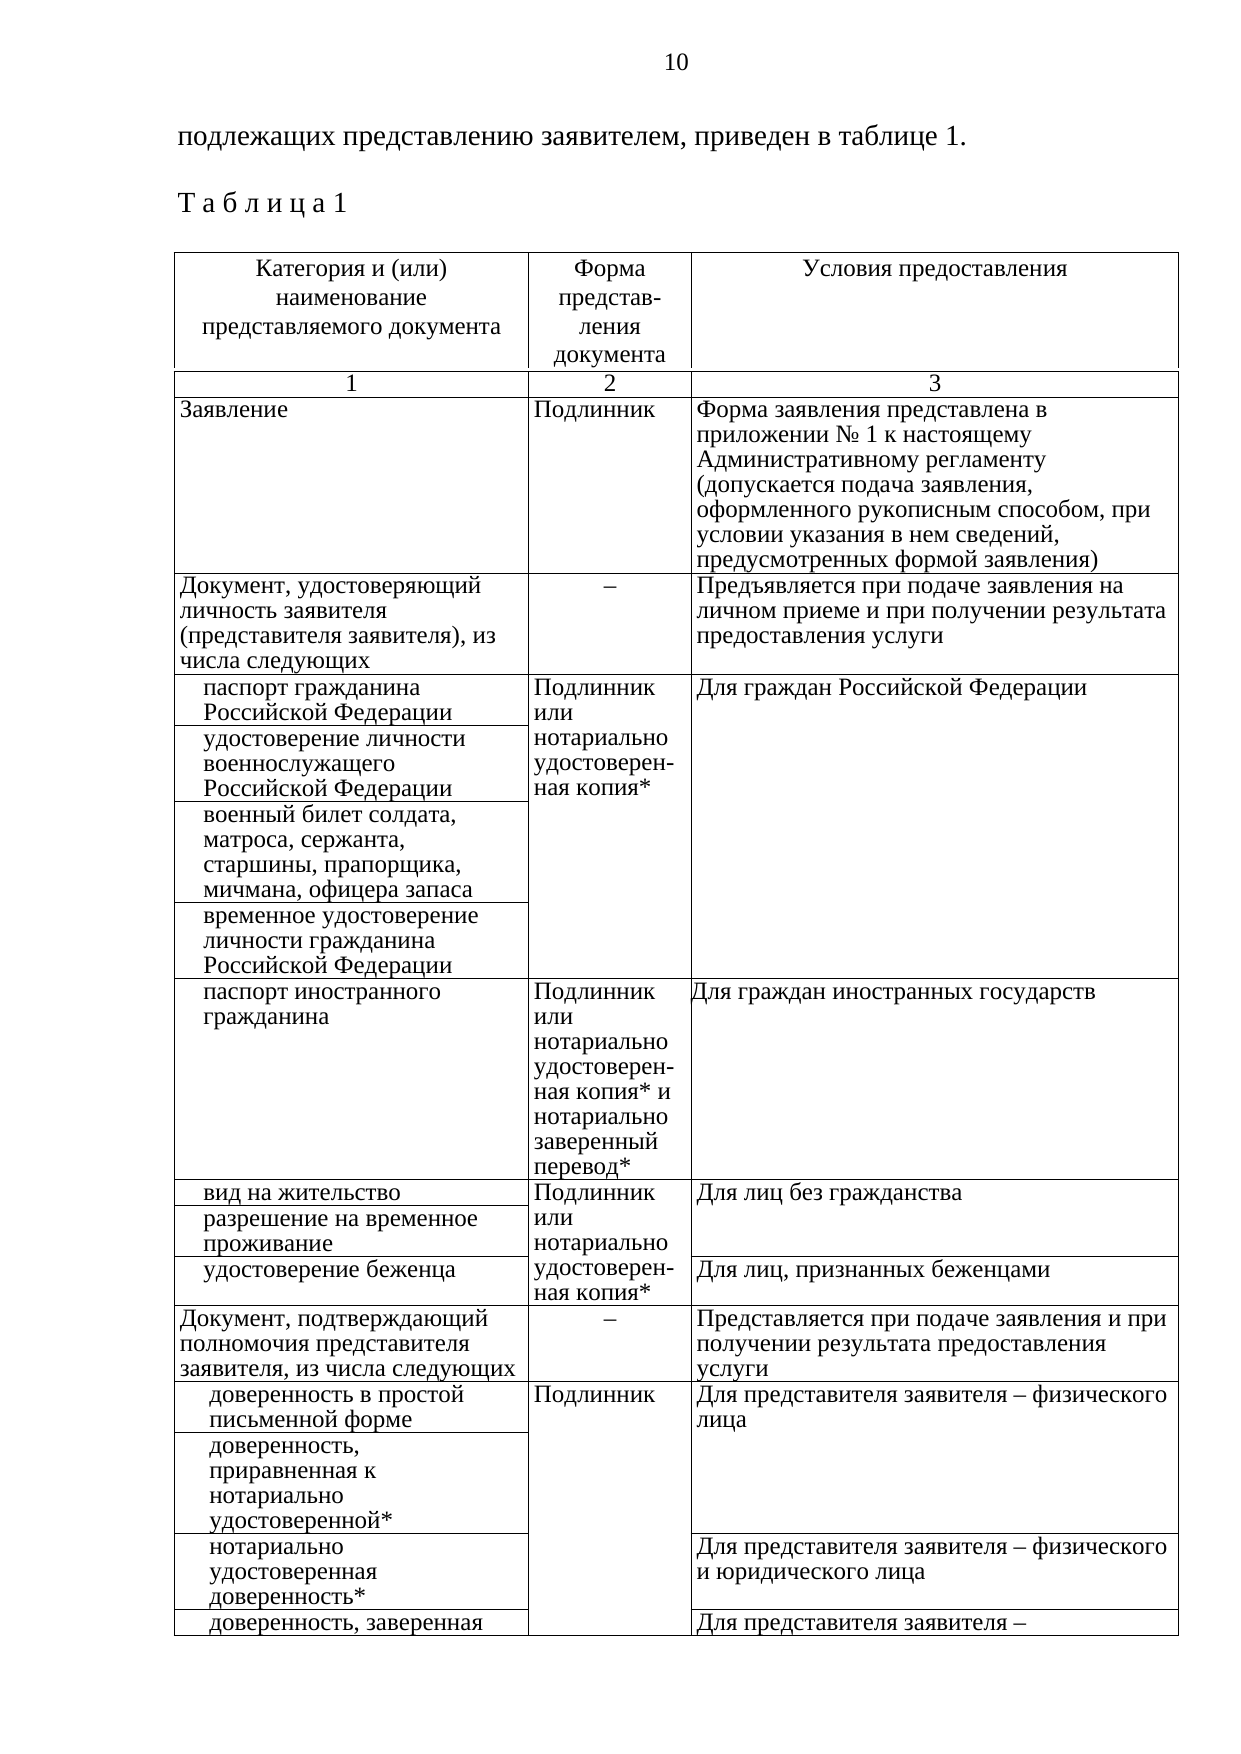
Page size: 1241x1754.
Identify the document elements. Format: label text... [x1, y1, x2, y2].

table_cell Подлинник или нотариально удостоверен- ная копия* [529, 675, 691, 978]
table_header Категория и (или) наименование представляемого документа [175, 253, 528, 368]
table_cell нотариально удостоверенная доверенность* [175, 1534, 528, 1609]
table_cell доверенность в простой письменной форме [175, 1382, 528, 1432]
table_cell – [529, 574, 691, 674]
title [177, 118, 1175, 152]
table_cell Заявление [175, 398, 528, 573]
table_cell удостоверение беженца [175, 1257, 528, 1305]
table_cell Подлинник или нотариально удостоверен- ная копия* [529, 1180, 691, 1305]
table_cell доверенность, приравненная к нотариально удостоверенной* [175, 1433, 528, 1533]
table_header 1 [175, 372, 528, 397]
table_header 3 [692, 372, 1178, 397]
table_cell удостоверение личности военнослужащего Российской Федерации [175, 726, 528, 801]
table_cell Форма заявления представлена в приложении № 1 к настоящему Административному регламенту (допускается подача заявления, оформленного рукописным способом, при условии указания в нем сведений, предусмотренных формой заявления) [692, 398, 1178, 573]
table_cell Для граждан иностранных государств [692, 979, 1178, 1179]
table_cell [175, 1610, 528, 1635]
table_cell вид на жительство [175, 1180, 528, 1205]
table_cell разрешение на временное проживание [175, 1206, 528, 1256]
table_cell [692, 1610, 1178, 1635]
table_cell Подлинник или нотариально удостоверен- ная копия* и нотариально заверенный перевод* [529, 979, 691, 1179]
table_cell Подлинник [529, 1382, 691, 1635]
table_cell Предъявляется при подаче заявления на личном приеме и при получении результата предоставления услуги [692, 574, 1178, 674]
table_header Форма представ-ления документа [529, 253, 691, 368]
table_cell Для представителя заявителя – физического и юридического лица [692, 1534, 1178, 1609]
table_cell Документ, удостоверяющий личность заявителя (представителя заявителя), из числа следующих [175, 574, 528, 674]
table_cell паспорт иностранного гражданина [175, 979, 528, 1179]
table_cell паспорт гражданина Российской Федерации [175, 675, 528, 725]
table_header 2 [529, 372, 691, 397]
table_cell Подлинник [529, 398, 691, 573]
table_cell Представляется при подаче заявления и при получении результата предоставления услуги [692, 1306, 1178, 1381]
table_cell временное удостоверение личности гражданина Российской Федерации [175, 903, 528, 978]
table_cell – [529, 1306, 691, 1381]
table_cell Для граждан Российской Федерации [692, 675, 1178, 978]
table_cell Для лиц, признанных беженцами [692, 1257, 1178, 1305]
text Т а б л и ц а 1 [177, 185, 1175, 219]
table_cell Для представителя заявителя – физического лица [692, 1382, 1178, 1533]
table_header Условия предоставления [692, 253, 1178, 368]
table_cell военный билет солдата, матроса, сержанта, старшины, прапорщика, мичмана, офицера запаса [175, 802, 528, 902]
table_cell Для лиц без гражданства [692, 1180, 1178, 1256]
table_cell Документ, подтверждающий полномочия представителя заявителя, из числа следующих [175, 1306, 528, 1381]
